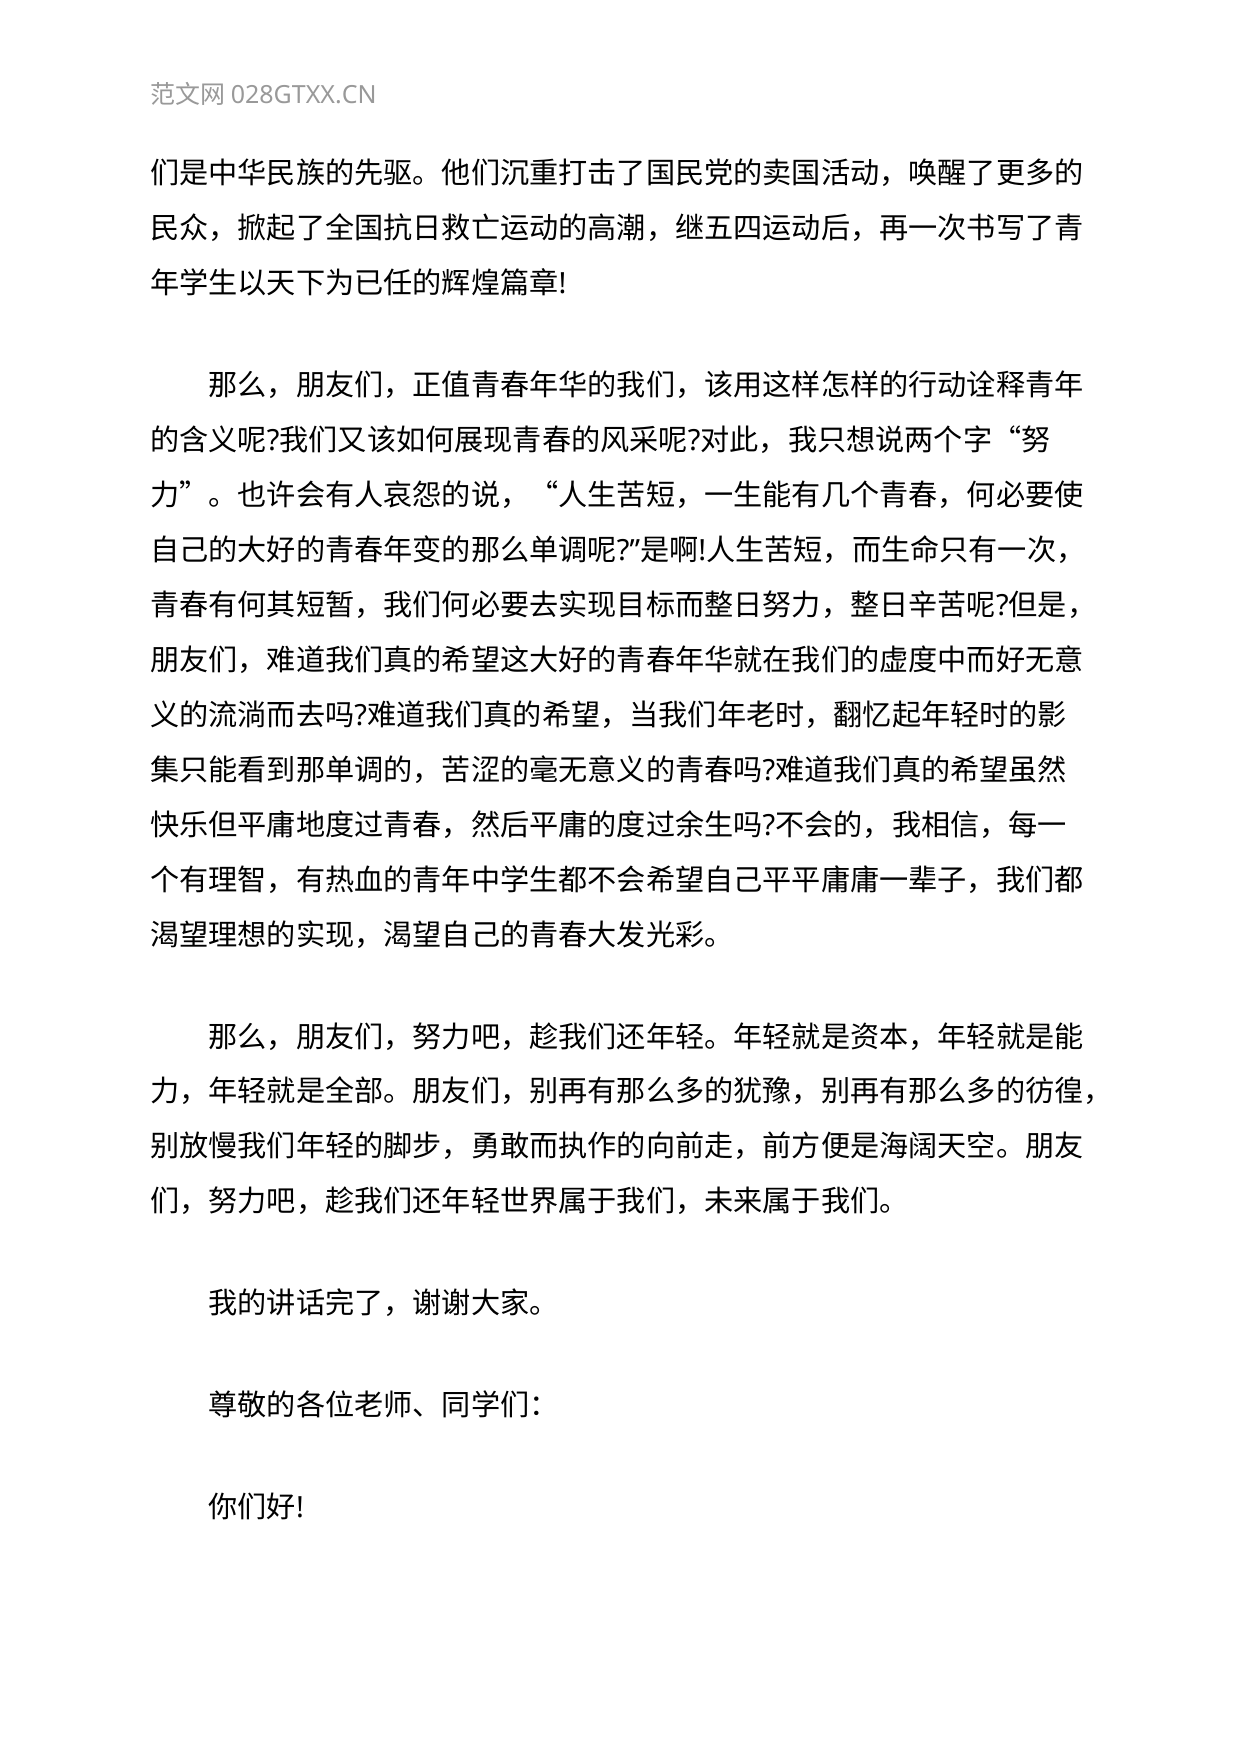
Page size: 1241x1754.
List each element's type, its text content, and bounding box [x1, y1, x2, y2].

text 尊敬的各位老师、同学们： [150, 1381, 1090, 1424]
text 你们好! [150, 1483, 1090, 1526]
text 那么，朋友们，正值青春年华的我们，该用这样怎样的行动诠释青年的含义呢?我们又该如何展现青春的风采呢?对此，我只想说两个字“努力”。也许会有人哀怨的说，“人生苦短，一生能有几个青春，何必要使自己的大好的青春年变的那么单调呢?”是啊!人生苦短，而生命只有一次，青春有何其短暂，我们何必要去实现目标而整日努力，整日辛苦呢?但是，朋友们，难道我们真的希望这大好的青春年华就在我们的虚度中而好无意义的流淌而去吗?难道我们真的希望，当我们年老时，翻忆起年轻时的影集只能看到那单调的，苦涩的毫无意义的青春吗?难道我们真的希望虽然快乐但平庸地度过青春，然后平庸的度过余生吗?不会的，我相信，每一个有理智，有热血的青年中学生都不会希望自己平平庸庸一辈子，我们都渴望理想的实现，渴望自己的青春大发光彩。 [150, 362, 1090, 954]
text 我的讲话完了，谢谢大家。 [150, 1279, 1090, 1322]
text 那么，朋友们，努力吧，趁我们还年轻。年轻就是资本，年轻就是能力，年轻就是全部。朋友们，别再有那么多的犹豫，别再有那么多的彷徨，别放慢我们年轻的脚步，勇敢而执作的向前走，前方便是海阔天空。朋友们，努力吧，趁我们还年轻世界属于我们，未来属于我们。 [150, 1013, 1090, 1220]
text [150, 150, 1090, 302]
